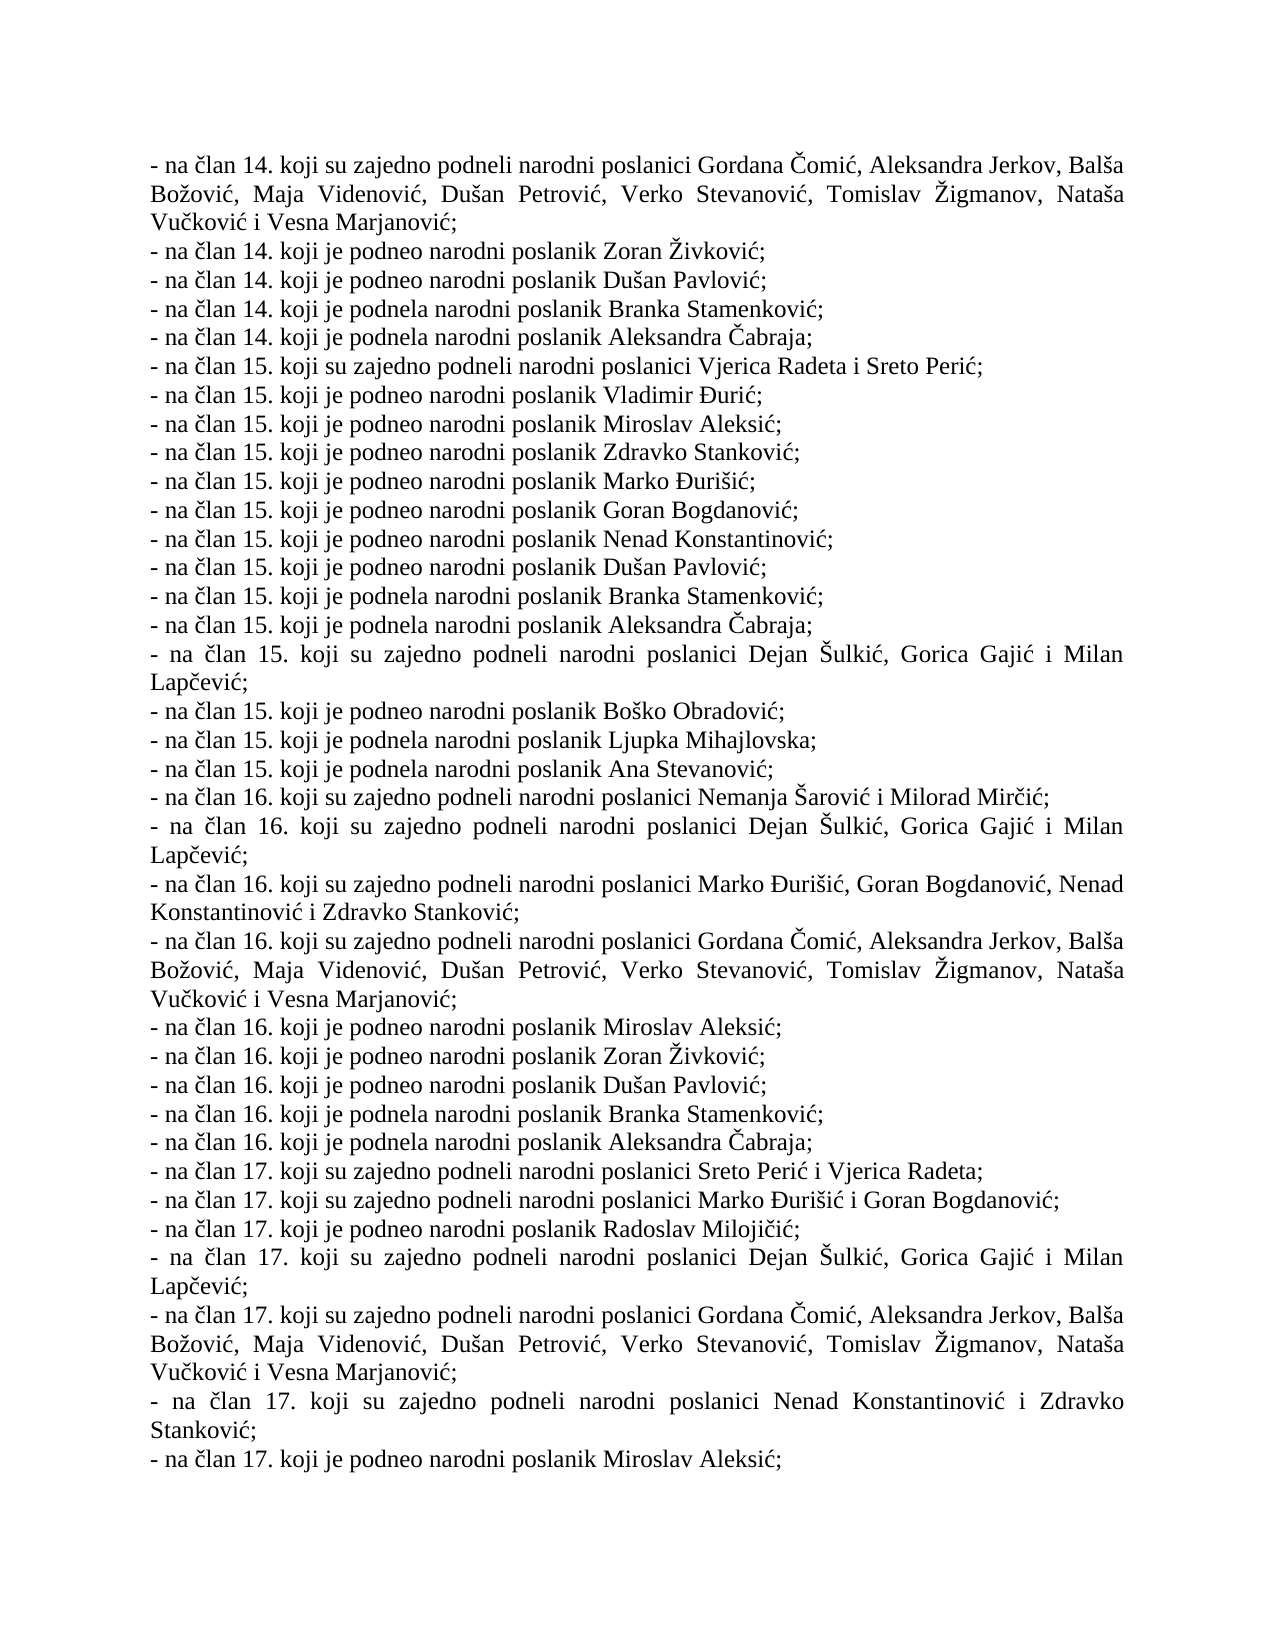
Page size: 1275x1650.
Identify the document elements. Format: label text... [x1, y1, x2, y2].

text - na član 15. koji je podneo narodni poslanik Miroslav Aleksić; [150, 409, 1125, 437]
text - na član 16. koji je podnela narodni poslanik Branka Stamenković; [150, 1099, 1125, 1127]
text - na član 15. koji je podneo narodni poslanik Zdravko Stanković; [150, 437, 1125, 466]
text - na član 17. koji je podneo narodni poslanik Radoslav Milojičić; [150, 1214, 1125, 1242]
text - na član 16. koji je podneo narodni poslanik Dušan Pavlović; [150, 1070, 1125, 1099]
text - na član 17. koji su zajedno podneli narodni poslanici Gordana Čomić, Aleksandra Jerkov, Balša Božović, Maja Videnović, Dušan Petrović, Verko Stevanović, Tomislav Žigmanov, Nataša Vučković i Vesna Marjanović; [150, 1300, 1125, 1386]
text - na član 15. koji su zajedno podneli narodni poslanici Dejan Šulkić, Gorica Gajić i Milan Lapčević; [150, 639, 1125, 696]
text - na član 14. koji su zajedno podneli narodni poslanici Gordana Čomić, Aleksandra Jerkov, Balša Božović, Maja Videnović, Dušan Petrović, Verko Stevanović, Tomislav Žigmanov, Nataša Vučković i Vesna Marjanović; [150, 150, 1125, 236]
text - na član 17. koji su zajedno podneli narodni poslanici Marko Đurišić i Goran Bogdanović; [150, 1185, 1125, 1214]
text - na član 16. koji su zajedno podneli narodni poslanici Dejan Šulkić, Gorica Gajić i Milan Lapčević; [150, 811, 1125, 869]
text - na član 16. koji su zajedno podneli narodni poslanici Marko Đurišić, Goran Bogdanović, Nenad Konstantinović i Zdravko Stanković; [150, 869, 1125, 926]
text - na član 15. koji je podneo narodni poslanik Boško Obradović; [150, 696, 1125, 725]
text - na član 16. koji su zajedno podneli narodni poslanici Gordana Čomić, Aleksandra Jerkov, Balša Božović, Maja Videnović, Dušan Petrović, Verko Stevanović, Tomislav Žigmanov, Nataša Vučković i Vesna Marjanović; [150, 926, 1125, 1012]
text - na član 15. koji je podneo narodni poslanik Dušan Pavlović; [150, 552, 1125, 581]
text - na član 17. koji su zajedno podneli narodni poslanici Sreto Perić i Vjerica Radeta; [150, 1156, 1125, 1185]
text - na član 15. koji je podnela narodni poslanik Ljupka Mihajlovska; [150, 725, 1125, 754]
text - na član 17. koji su zajedno podneli narodni poslanici Nenad Konstantinović i Zdravko Stanković; [150, 1386, 1125, 1444]
text - na član 14. koji je podnela narodni poslanik Branka Stamenković; [150, 294, 1125, 322]
text - na član 16. koji je podneo narodni poslanik Miroslav Aleksić; [150, 1012, 1125, 1041]
text - na član 14. koji je podneo narodni poslanik Zoran Živković; [150, 236, 1125, 265]
text - na član 15. koji je podneo narodni poslanik Vladimir Đurić; [150, 380, 1125, 409]
text - na član 15. koji su zajedno podneli narodni poslanici Vjerica Radeta i Sreto Perić; [150, 351, 1125, 380]
text - na član 17. koji su zajedno podneli narodni poslanici Dejan Šulkić, Gorica Gajić i Milan Lapčević; [150, 1242, 1125, 1300]
text - na član 16. koji su zajedno podneli narodni poslanici Nemanja Šarović i Milorad Mirčić; [150, 782, 1125, 811]
text - na član 16. koji je podnela narodni poslanik Aleksandra Čabraja; [150, 1127, 1125, 1156]
text - na član 14. koji je podneo narodni poslanik Dušan Pavlović; [150, 265, 1125, 294]
text - na član 16. koji je podneo narodni poslanik Zoran Živković; [150, 1041, 1125, 1070]
text - na član 15. koji je podneo narodni poslanik Nenad Konstantinović; [150, 524, 1125, 552]
text - na član 14. koji je podnela narodni poslanik Aleksandra Čabraja; [150, 322, 1125, 351]
text - na član 15. koji je podnela narodni poslanik Aleksandra Čabraja; [150, 610, 1125, 639]
text - na član 15. koji je podnela narodni poslanik Branka Stamenković; [150, 581, 1125, 610]
text - na član 15. koji je podnela narodni poslanik Ana Stevanović; [150, 754, 1125, 782]
text - na član 17. koji je podneo narodni poslanik Miroslav Aleksić; [150, 1444, 1125, 1472]
text - na član 15. koji je podneo narodni poslanik Goran Bogdanović; [150, 495, 1125, 524]
text - na član 15. koji je podneo narodni poslanik Marko Đurišić; [150, 466, 1125, 495]
